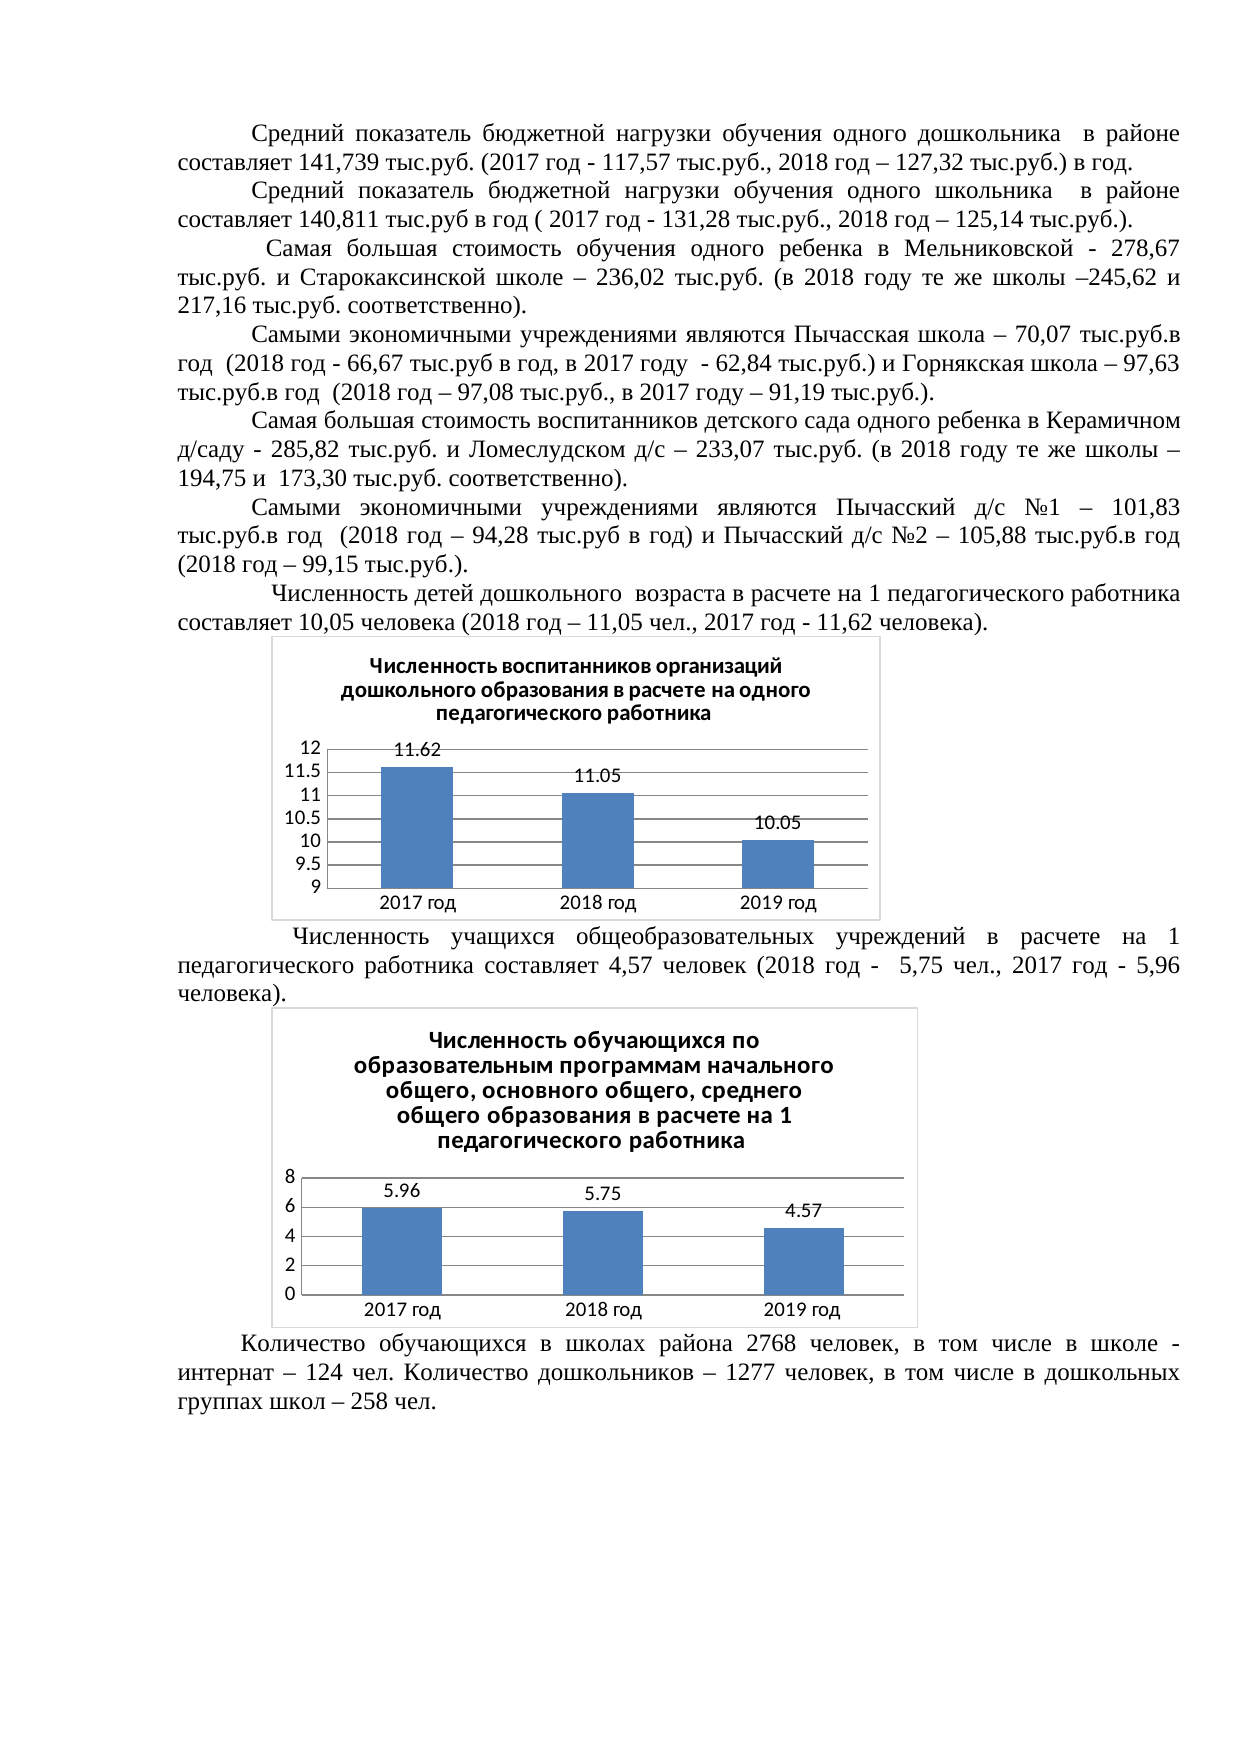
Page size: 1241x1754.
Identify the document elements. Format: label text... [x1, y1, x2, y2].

text Количество обучающихся в школах района 2768 человек, в том числе в школе - интернат – 124 чел. Количество дошкольников – 1277 человек, в том числе в дошкольных группах школ – 258 чел. [177, 1328, 1181, 1414]
text Средний показатель бюджетной нагрузки обучения одного школьника в районе составляет 140,811 тыс.руб в год ( 2017 год - 131,28 тыс.руб., 2018 год – 125,14 тыс.руб.). [177, 176, 1181, 233]
text Численность учащихся общеобразовательных учреждений в расчете на 1 педагогического работника составляет 4,57 человек (2018 год - 5,75 чел., 2017 год - 5,96 человека). [177, 921, 1181, 1007]
text Средний показатель бюджетной нагрузки обучения одного дошкольника в районе составляет 141,739 тыс.руб. (2017 год - 117,57 тыс.руб., 2018 год – 127,32 тыс.руб.) в год. [177, 118, 1181, 176]
text Самыми экономичными учреждениями являются Пычасская школа – 70,07 тыс.руб.в год (2018 год - 66,67 тыс.руб в год, в 2017 году - 62,84 тыс.руб.) и Горнякская школа – 97,63 тыс.руб.в год (2018 год – 97,08 тыс.руб., в 2017 году – 91,19 тыс.руб.). [177, 319, 1181, 406]
text Самая большая стоимость воспитанников детского сада одного ребенка в Керамичном д/саду - 285,82 тыс.руб. и Ломеслудском д/с – 233,07 тыс.руб. (в 2018 году те же школы –194,75 и 173,30 тыс.руб. соответственно). [177, 406, 1181, 492]
text Самая большая стоимость обучения одного ребенка в Мельниковской - 278,67 тыс.руб. и Старокаксинской школе – 236,02 тыс.руб. (в 2018 году те же школы –245,62 и 217,16 тыс.руб. соответственно). [177, 233, 1181, 319]
text Самыми экономичными учреждениями являются Пычасский д/с №1 – 101,83 тыс.руб.в год (2018 год – 94,28 тыс.руб в год) и Пычасский д/с №2 – 105,88 тыс.руб.в год (2018 год – 99,15 тыс.руб.). [177, 492, 1181, 578]
text Численность детей дошкольного возраста в расчете на 1 педагогического работника составляет 10,05 человека (2018 год – 11,05 чел., 2017 год - 11,62 человека). [177, 578, 1181, 636]
